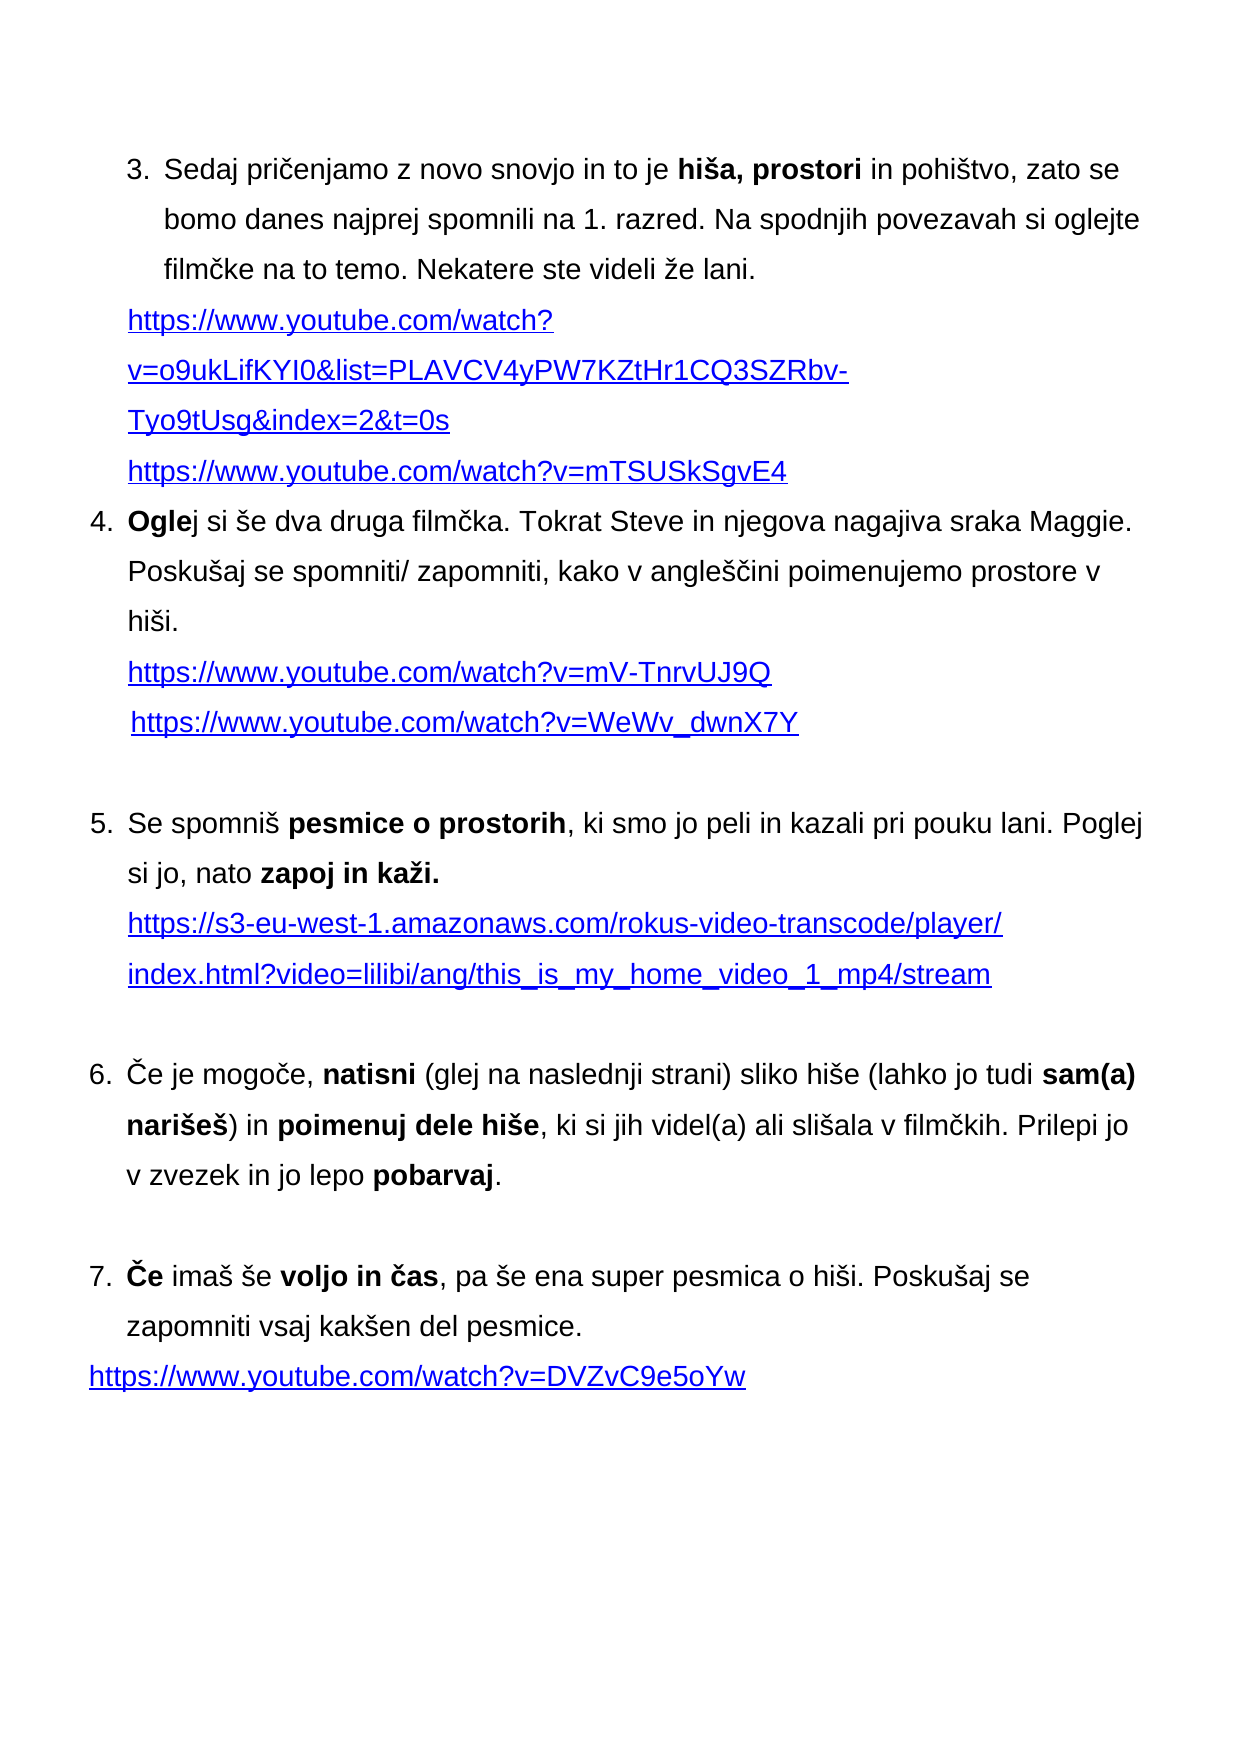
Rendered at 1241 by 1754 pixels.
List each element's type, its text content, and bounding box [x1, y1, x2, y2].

list https://www.youtube.com/watch?v=o9ukLifKYI0&list=PLAVCV4yPW7KZtHr1CQ3SZRbv-Tyo9tUsg&index=2&t=0s [127, 303, 1152, 437]
list Oglej si še dva druga filmčka. Tokrat Steve in njegova nagajiva sraka Maggie. Poskušaj se spomniti/ zapomniti, kako v angleščini poimenujemo prostore v hiši. [90, 504, 1152, 638]
list Se spomniš pesmice o prostorih, ki smo jo peli in kazali pri pouku lani. Poglej si jo, nato zapoj in kaži. [90, 806, 1152, 889]
text https://www.youtube.com/watch?v=DVZvC9e5oYw [89, 1359, 1152, 1393]
list Če je mogoče, natisni (glej na naslednji strani) sliko hiše (lahko jo tudi sam(a) narišeš) in poimenuj dele hiše, ki si jih videl(a) ali slišala v filmčkih. Prilepi jo v zvezek in jo lepo pobarvaj. [89, 1057, 1152, 1191]
text https://www.youtube.com/watch?v=WeWv_dwnX7Y [90, 705, 1152, 739]
list https://s3-eu-west-1.amazonaws.com/rokus-video-transcode/player/index.html?video=lilibi/ang/this_is_my_home_video_1_mp4/stream [127, 906, 1152, 990]
list https://www.youtube.com/watch?v=mTSUSkSgvE4 [127, 453, 1152, 487]
list Če imaš še voljo in čas, pa še ena super pesmica o hiši. Poskušaj se zapomniti vsaj kakšen del pesmice. [89, 1258, 1152, 1342]
list https://www.youtube.com/watch?v=mV-TnrvUJ9Q [127, 655, 1152, 688]
list Sedaj pričenjamo z novo snovjo in to je hiša, prostori in pohištvo, zato se bomo danes najprej spomnili na 1. razred. Na spodnjih povezavah si oglejte filmčke na to temo. Nekatere ste videli že lani. [126, 152, 1152, 286]
